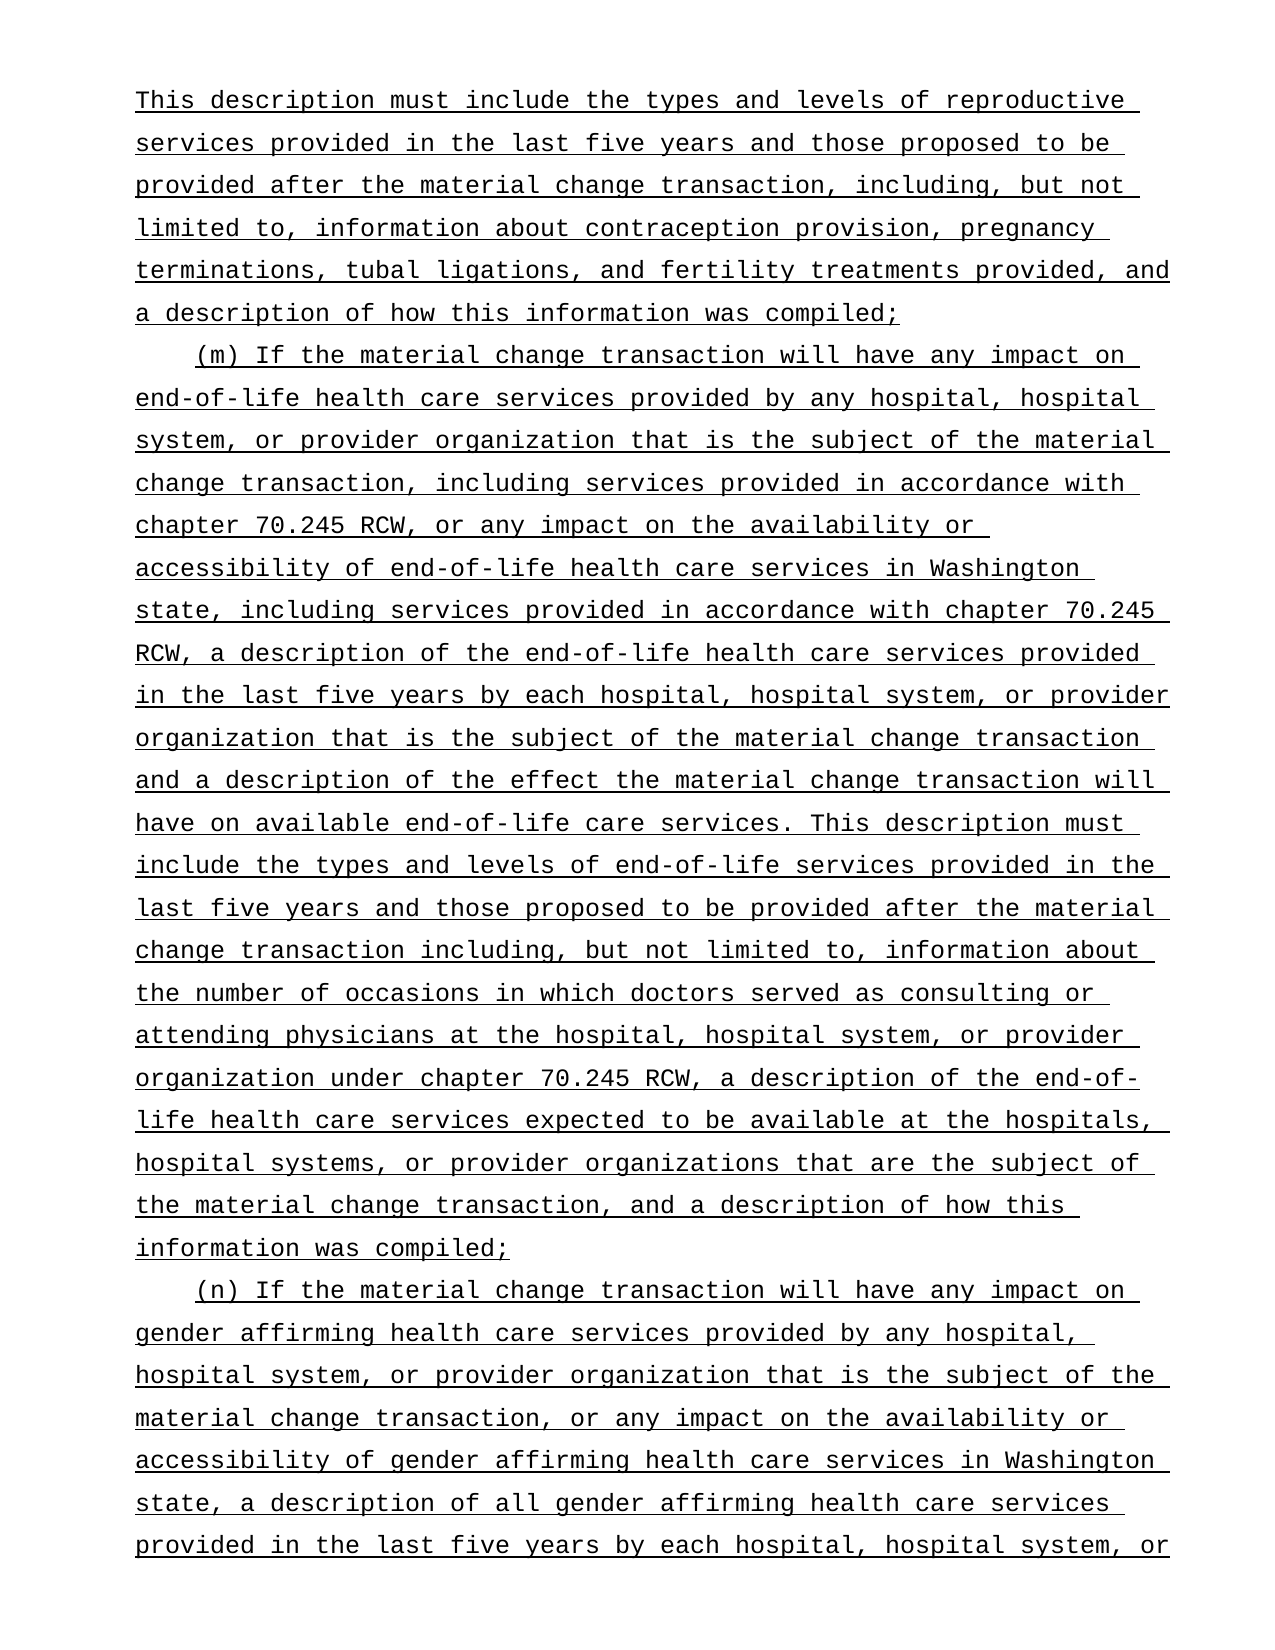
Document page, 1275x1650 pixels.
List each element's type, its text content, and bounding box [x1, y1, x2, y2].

text (m) If the material change transaction will have any impact on end-of-life health care services provided by any hospital, hospital system, or provider organization that is the subject of the material change transaction, including services provided in accordance with chapter 70.245 RCW, or any impact on the availability or accessibility of end-of-life health care services in Washington state, including services provided in accordance with chapter 70.245 RCW, a description of the end-of-life health care services provided in the last five years by each hospital, hospital system, or provider organization that is the subject of the material change transaction and a description of the effect the material change transaction will have on available end-of-life care services. This description must include the types and levels of end-of-life services provided in the last five years and those proposed to be provided after the material change transaction including, but not limited to, information about the number of occasions in which doctors served as consulting or attending physicians at the hospital, hospital system, or provider organization under chapter 70.245 RCW, a description of the end-of-life health care services expected to be available at the hospitals, hospital systems, or provider organizations that are the subject of the material change transaction, and a description of how this information was compiled; [135, 330, 1170, 451]
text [135, 75, 1170, 281]
text (m) If the material change transaction will have any impact on end-of-life health care services provided by any hospital, hospital system, or provider organization that is the subject of the material change transaction, including services provided in accordance with chapter 70.245 RCW, or any impact on the availability or accessibility of end-of-life health care services in Washington state, including services provided in accordance with chapter 70.245 RCW, a description of the end-of-life health care services provided in the last five years by each hospital, hospital system, or provider organization that is the subject of the material change transaction and a description of the effect the material change transaction will have on available end-of-life care services. This description must include the types and levels of end-of-life services provided in the last five years and those proposed to be provided after the material change transaction including, but not limited to, information about the number of occasions in which doctors served as consulting or attending physicians at the hospital, hospital system, or provider organization under chapter 70.245 RCW, a description of the end-of-life health care services expected to be available at the hospitals, hospital systems, or provider organizations that are the subject of the material change transaction, and a description of how this information was compiled; [135, 708, 1170, 791]
text (m) If the material change transaction will have any impact on end-of-life health care services provided by any hospital, hospital system, or provider organization that is the subject of the material change transaction, including services provided in accordance with chapter 70.245 RCW, or any impact on the availability or accessibility of end-of-life health care services in Washington state, including services provided in accordance with chapter 70.245 RCW, a description of the end-of-life health care services provided in the last five years by each hospital, hospital system, or provider organization that is the subject of the material change transaction and a description of the effect the material change transaction will have on available end-of-life care services. This description must include the types and levels of end-of-life services provided in the last five years and those proposed to be provided after the material change transaction including, but not limited to, information about the number of occasions in which doctors served as consulting or attending physicians at the hospital, hospital system, or provider organization under chapter 70.245 RCW, a description of the end-of-life health care services expected to be available at the hospitals, hospital systems, or provider organizations that are the subject of the material change transaction, and a description of how this information was compiled; [135, 920, 1170, 1131]
text (m) If the material change transaction will have any impact on end-of-life health care services provided by any hospital, hospital system, or provider organization that is the subject of the material change transaction, including services provided in accordance with chapter 70.245 RCW, or any impact on the availability or accessibility of end-of-life health care services in Washington state, including services provided in accordance with chapter 70.245 RCW, a description of the end-of-life health care services provided in the last five years by each hospital, hospital system, or provider organization that is the subject of the material change transaction and a description of the effect the material change transaction will have on available end-of-life care services. This description must include the types and levels of end-of-life services provided in the last five years and those proposed to be provided after the material change transaction including, but not limited to, information about the number of occasions in which doctors served as consulting or attending physicians at the hospital, hospital system, or provider organization under chapter 70.245 RCW, a description of the end-of-life health care services expected to be available at the hospitals, hospital systems, or provider organizations that are the subject of the material change transaction, and a description of how this information was compiled; [135, 793, 1170, 876]
text (m) If the material change transaction will have any impact on end-of-life health care services provided by any hospital, hospital system, or provider organization that is the subject of the material change transaction, including services provided in accordance with chapter 70.245 RCW, or any impact on the availability or accessibility of end-of-life health care services in Washington state, including services provided in accordance with chapter 70.245 RCW, a description of the end-of-life health care services provided in the last five years by each hospital, hospital system, or provider organization that is the subject of the material change transaction and a description of the effect the material change transaction will have on available end-of-life care services. This description must include the types and levels of end-of-life services provided in the last five years and those proposed to be provided after the material change transaction including, but not limited to, information about the number of occasions in which doctors served as consulting or attending physicians at the hospital, hospital system, or provider organization under chapter 70.245 RCW, a description of the end-of-life health care services expected to be available at the hospitals, hospital systems, or provider organizations that are the subject of the material change transaction, and a description of how this information was compiled; [135, 453, 1170, 621]
text (m) If the material change transaction will have any impact on end-of-life health care services provided by any hospital, hospital system, or provider organization that is the subject of the material change transaction, including services provided in accordance with chapter 70.245 RCW, or any impact on the availability or accessibility of end-of-life health care services in Washington state, including services provided in accordance with chapter 70.245 RCW, a description of the end-of-life health care services provided in the last five years by each hospital, hospital system, or provider organization that is the subject of the material change transaction and a description of the effect the material change transaction will have on available end-of-life care services. This description must include the types and levels of end-of-life services provided in the last five years and those proposed to be provided after the material change transaction including, but not limited to, information about the number of occasions in which doctors served as consulting or attending physicians at the hospital, hospital system, or provider organization under chapter 70.245 RCW, a description of the end-of-life health care services expected to be available at the hospitals, hospital systems, or provider organizations that are the subject of the material change transaction, and a description of how this information was compiled; [135, 623, 1170, 706]
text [135, 1473, 1170, 1556]
text (m) If the material change transaction will have any impact on end-of-life health care services provided by any hospital, hospital system, or provider organization that is the subject of the material change transaction, including services provided in accordance with chapter 70.245 RCW, or any impact on the availability or accessibility of end-of-life health care services in Washington state, including services provided in accordance with chapter 70.245 RCW, a description of the end-of-life health care services provided in the last five years by each hospital, hospital system, or provider organization that is the subject of the material change transaction and a description of the effect the material change transaction will have on available end-of-life care services. This description must include the types and levels of end-of-life services provided in the last five years and those proposed to be provided after the material change transaction including, but not limited to, information about the number of occasions in which doctors served as consulting or attending physicians at the hospital, hospital system, or provider organization under chapter 70.245 RCW, a description of the end-of-life health care services expected to be available at the hospitals, hospital systems, or provider organizations that are the subject of the material change transaction, and a description of how this information was compiled; [135, 1133, 1170, 1265]
